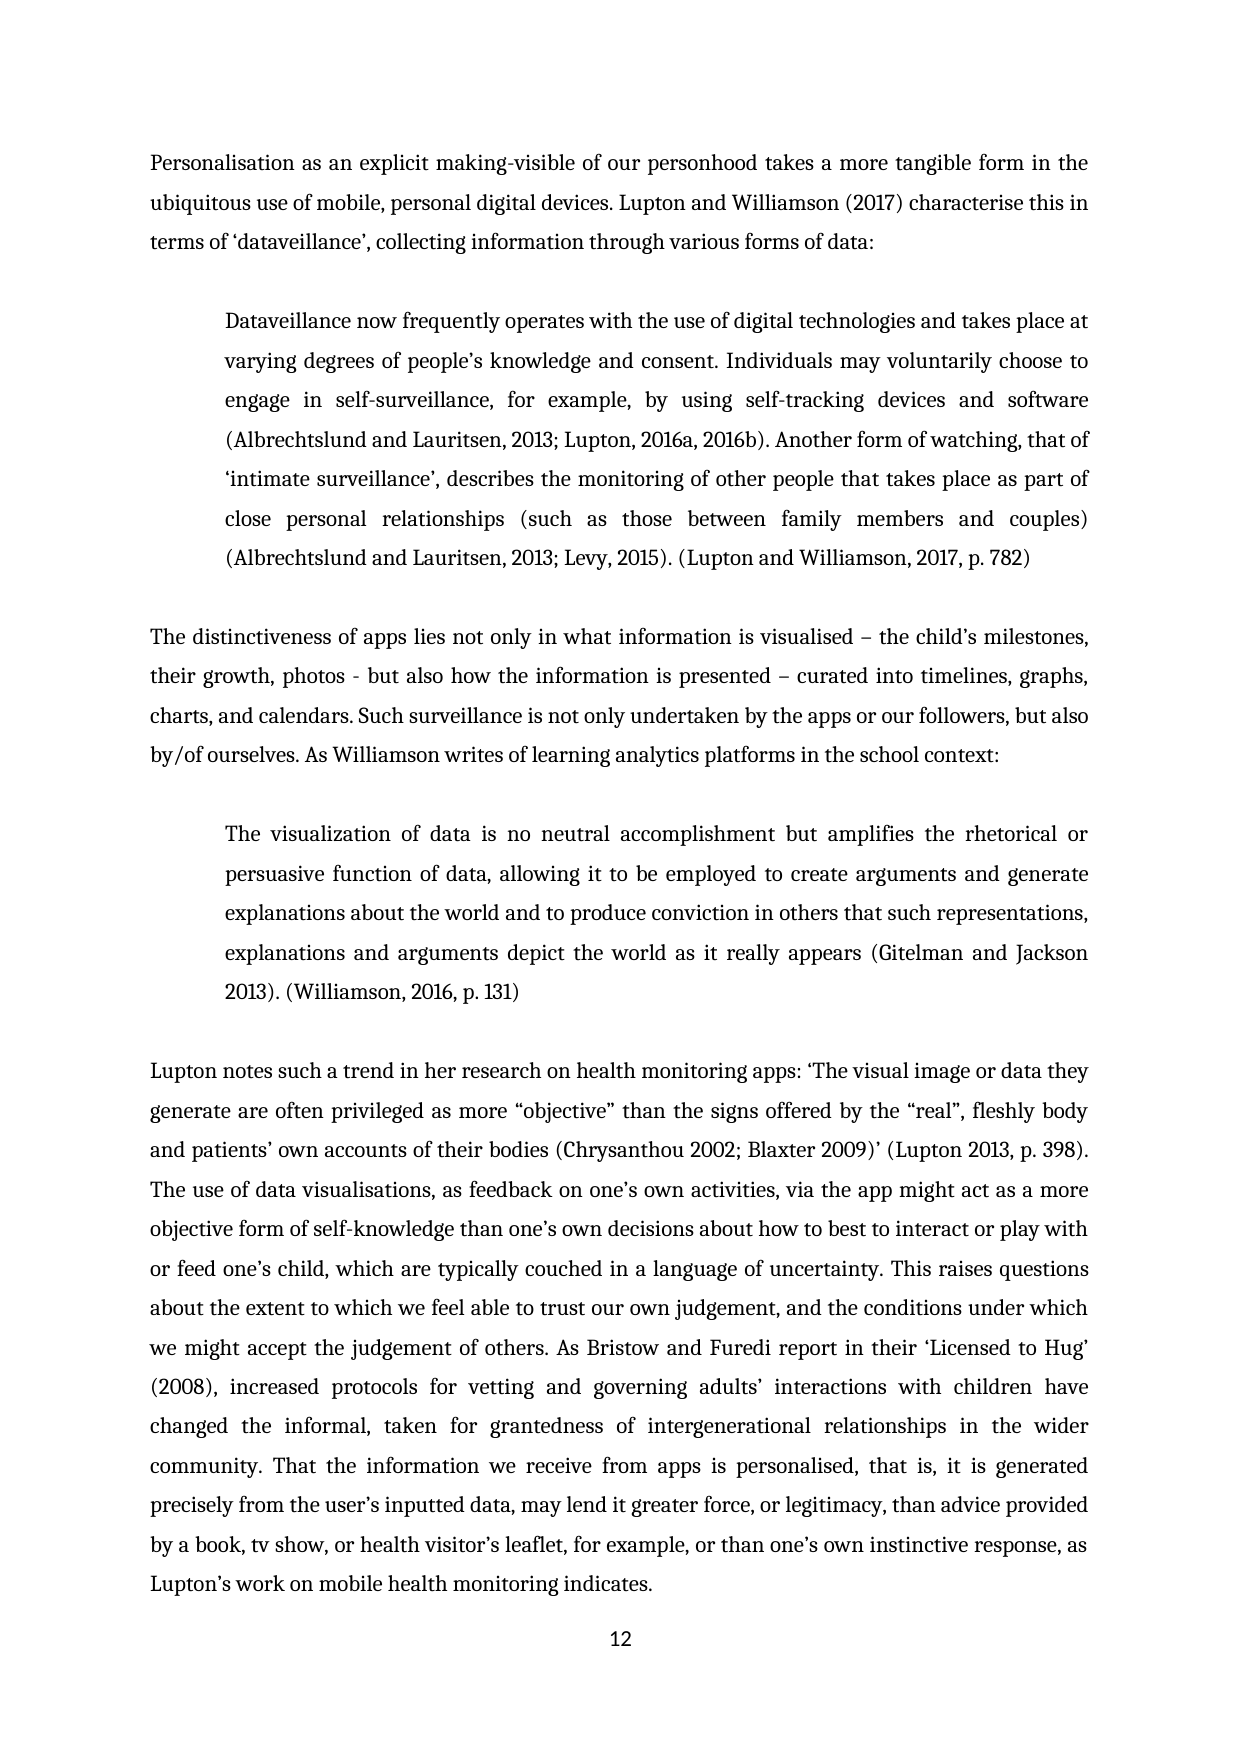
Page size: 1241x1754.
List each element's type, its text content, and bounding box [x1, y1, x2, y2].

text Personalisation as an explicit making-visible of our personhood takes a more tangible form in the ubiquitous use of mobile, personal digital devices. Lupton and Williamson (2017) characterise this in terms of ‘dataveillance’, collecting information through various forms of data: [150, 150, 1090, 255]
text The visualization of data is no neutral accomplishment but amplifies the rhetorical or persuasive function of data, allowing it to be employed to create arguments and generate explanations about the world and to produce conviction in others that such representations, explanations and arguments depict the world as it really appears (Gitelman and Jackson 2013). (Williamson, 2016, p. 131) [225, 821, 1090, 1005]
text The distinctiveness of apps lies not only in what information is visualised – the child’s milestones, their growth, photos - but also how the information is presented – curated into timelines, graphs, charts, and calendars. Such surveillance is not only undertaken by the apps or our followers, but also by/of ourselves. As Williamson writes of learning analytics platforms in the school context: [150, 624, 1090, 768]
text Dataveillance now frequently operates with the use of digital technologies and takes place at varying degrees of people’s knowledge and consent. Individuals may voluntarily choose to engage in self-surveillance, for example, by using self-tracking devices and software (Albrechtslund and Lauritsen, 2013; Lupton, 2016a, 2016b). Another form of watching, that of ‘intimate surveillance’, describes the monitoring of other people that takes place as part of close personal relationships (such as those between family members and couples) (Albrechtslund and Lauritsen, 2013; Levy, 2015). (Lupton and Williamson, 2017, p. 782) [225, 308, 1090, 571]
text Lupton notes such a trend in her research on health monitoring apps: ‘The visual image or data they generate are often privileged as more “objective” than the signs offered by the “real”, fleshly body and patients’ own accounts of their bodies (Chrysanthou 2002; Blaxter 2009)’ (Lupton 2013, p. 398). The use of data visualisations, as feedback on one’s own activities, via the app might act as a more objective form of self-knowledge than one’s own decisions about how to best to interact or play with or feed one’s child, which are typically couched in a language of uncertainty. This raises questions about the extent to which we feel able to trust our own judgement, and the conditions under which we might accept the judgement of others. As Bristow and Furedi report in their ‘Licensed to Hug’ (2008), increased protocols for vetting and governing adults’ interactions with children have changed the informal, taken for grantedness of intergenerational relationships in the wider community. That the information we receive from apps is personalised, that is, it is generated precisely from the user’s inputted data, may lend it greater force, or legitimacy, than advice provided by a book, tv show, or health visitor’s leaflet, for example, or than one’s own instinctive response, as Lupton’s work on mobile health monitoring indicates. [150, 1058, 1090, 1598]
